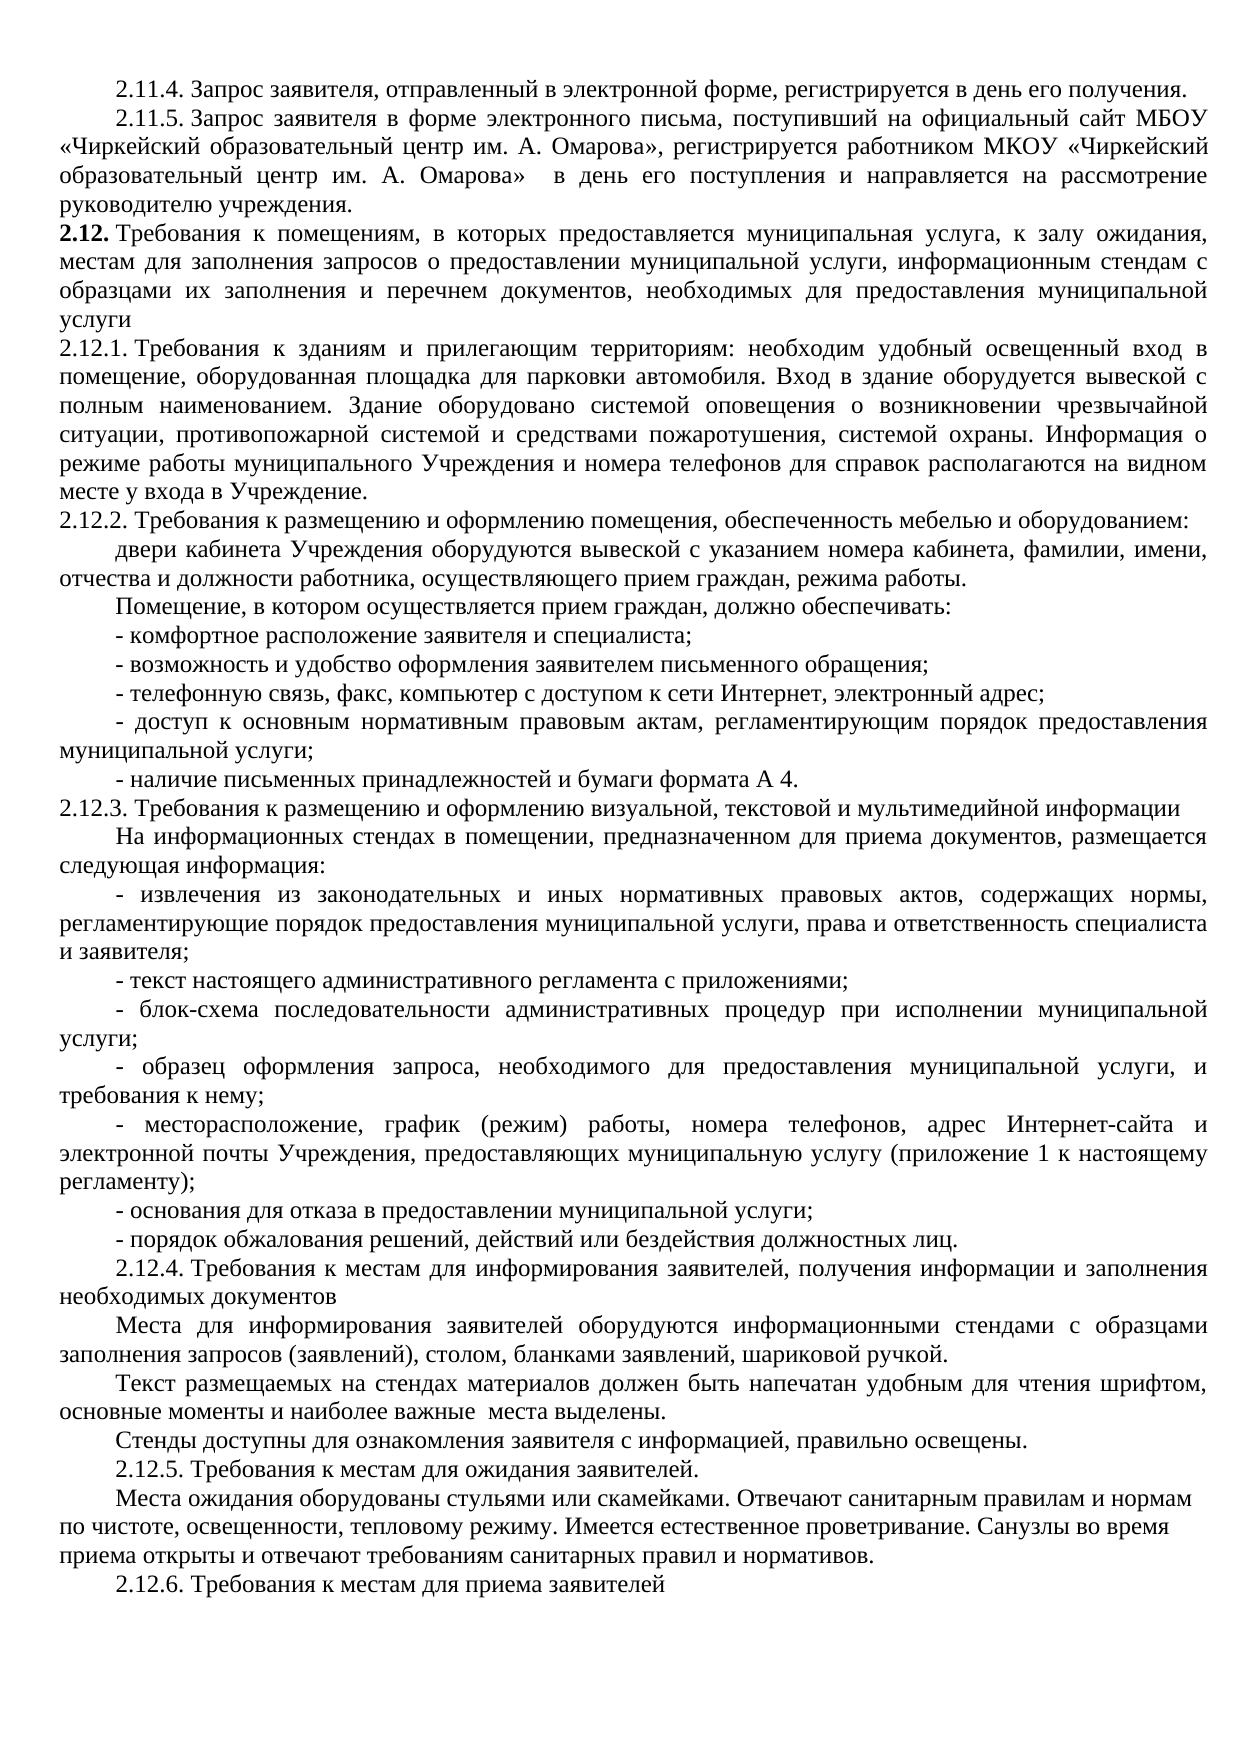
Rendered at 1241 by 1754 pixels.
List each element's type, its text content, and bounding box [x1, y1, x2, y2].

text - доступ к основным нормативным правовым актам, регламентирующим порядок предоставления муниципальной услуги; [59, 706, 1208, 764]
text 2.12.3. Требования к размещению и оформлению визуальной, текстовой и мультимедийной информации [59, 793, 1208, 821]
text - месторасположение, график (режим) работы, номера телефонов, адрес Интернет-сайта и электронной почты Учреждения, предоставляющих муниципальную услугу (приложение 1 к настоящему регламенту); [59, 1109, 1208, 1195]
text - порядок обжалования решений, действий или бездействия должностных лиц. [59, 1224, 1208, 1253]
text 2.12. Требования к помещениям, в которых предоставляется муниципальная услуга, к залу ожидания, местам для заполнения запросов о предоставлении муниципальной услуги, информационным стендам с образцами их заполнения и перечнем документов, необходимых для предоставления муниципальной услуги [59, 218, 1208, 333]
text 2.12.6. Требования к местам для приема заявителей [59, 1569, 1208, 1598]
text На информационных стендах в помещении, предназначенном для приема документов, размещается следующая информация: [59, 821, 1208, 879]
text Места для информирования заявителей оборудуются информационными стендами с образцами заполнения запросов (заявлений), столом, бланками заявлений, шариковой ручкой. [59, 1310, 1208, 1368]
text Помещение, в котором осуществляется прием граждан, должно обеспечивать: [59, 591, 1208, 620]
text - блок-схема последовательности административных процедур при исполнении муниципальной услуги; [59, 994, 1208, 1051]
text - наличие письменных принадлежностей и бумаги формата А 4. [59, 764, 1208, 793]
text 2.11.5. Запрос заявителя в форме электронного письма, поступивший на официальный сайт МБОУ «Чиркейский образовательный центр им. А. Омарова», регистрируется работником МКОУ «Чиркейский образовательный центр им. А. Омарова» в день его поступления и направляется на рассмотрение руководителю учреждения. [59, 103, 1208, 218]
text двери кабинета Учреждения оборудуются вывеской с указанием номера кабинета, фамилии, имени, отчества и должности работника, осуществляющего прием граждан, режима работы. [59, 534, 1208, 591]
text Стенды доступны для ознакомления заявителя с информацией, правильно освещены. [59, 1425, 1208, 1454]
text - комфортное расположение заявителя и специалиста; [59, 620, 1208, 649]
text 2.12.1. Требования к зданиям и прилегающим территориям: необходим удобный освещенный вход в помещение, оборудованная площадка для парковки автомобиля. Вход в здание оборудуется вывеской с полным наименованием. Здание оборудовано системой оповещения о возникновении чрезвычайной ситуации, противопожарной системой и средствами пожаротушения, системой охраны. Информация о режиме работы муниципального Учреждения и номера телефонов для справок располагаются на видном месте у входа в Учреждение. [59, 333, 1208, 505]
text - образец оформления запроса, необходимого для предоставления муниципальной услуги, и требования к нему; [59, 1051, 1208, 1109]
text - текст настоящего административного регламента с приложениями; [59, 965, 1208, 994]
text - основания для отказа в предоставлении муниципальной услуги; [59, 1195, 1208, 1224]
text Места ожидания оборудованы стульями или скамейками. Отвечают санитарным правилам и нормам по чистоте, освещенности, тепловому режиму. Имеется естественное проветривание. Санузлы во время приема открыты и отвечают требованиям санитарных правил и нормативов. [59, 1483, 1208, 1569]
text 2.12.2. Требования к размещению и оформлению помещения, обеспеченность мебелью и оборудованием: [59, 505, 1208, 534]
text 2.11.4. Запрос заявителя, отправленный в электронной форме, регистрируется в день его получения. [59, 74, 1208, 103]
text 2.12.4. Требования к местам для информирования заявителей, получения информации и заполнения необходимых документов [59, 1253, 1208, 1310]
text - возможность и удобство оформления заявителем письменного обращения; [59, 649, 1208, 678]
text - извлечения из законодательных и иных нормативных правовых актов, содержащих нормы, регламентирующие порядок предоставления муниципальной услуги, права и ответственность специалиста и заявителя; [59, 879, 1208, 965]
text 2.12.5. Требования к местам для ожидания заявителей. [59, 1454, 1208, 1483]
text - телефонную связь, факс, компьютер с доступом к сети Интернет, электронный адрес; [59, 678, 1208, 706]
text Текст размещаемых на стендах материалов должен быть напечатан удобным для чтения шрифтом, основные моменты и наиболее важные места выделены. [59, 1368, 1208, 1425]
